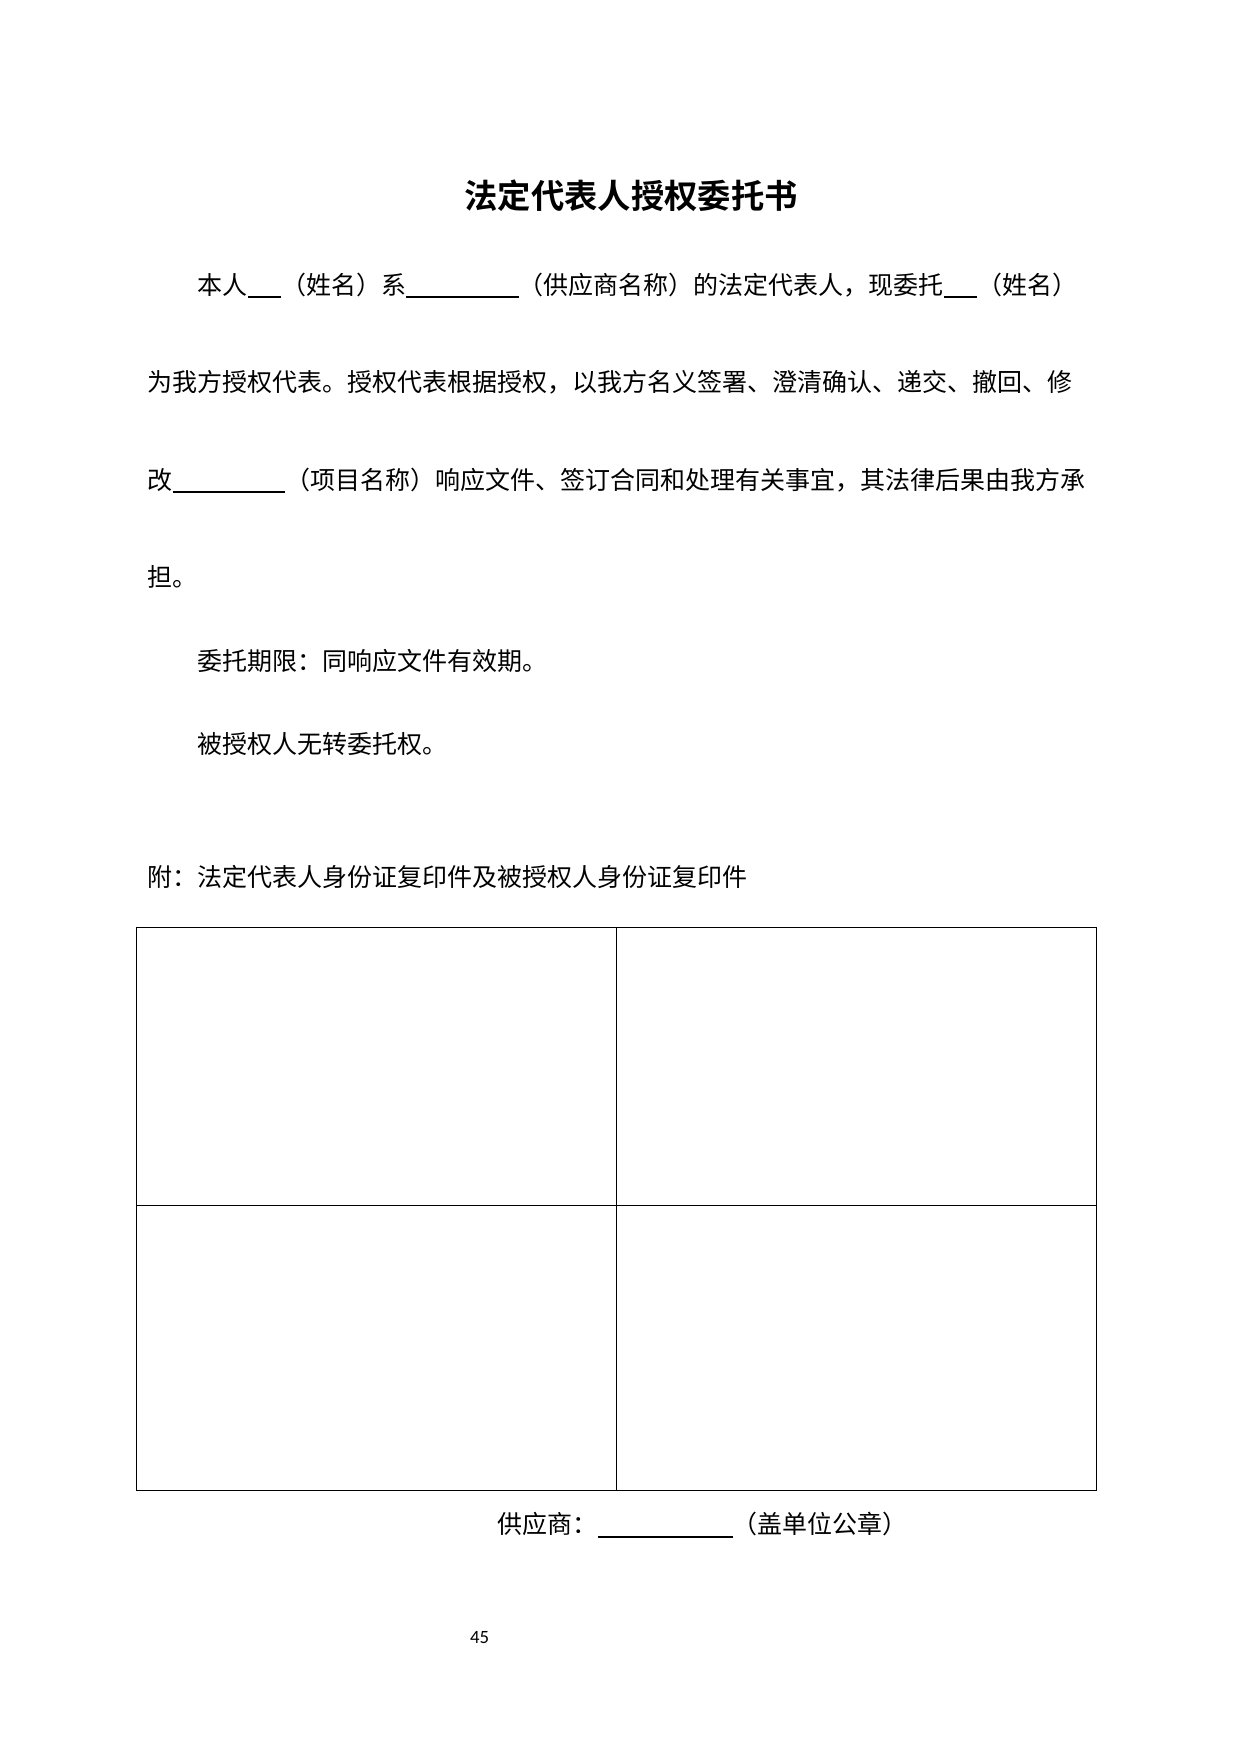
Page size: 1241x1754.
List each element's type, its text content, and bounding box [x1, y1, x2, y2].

table_cell [617, 1206, 1096, 1489]
text 委托期限：同响应文件有效期。 [148, 627, 1093, 692]
text 附：法定代表人身份证复印件及被授权人身份证复印件 [148, 843, 1093, 908]
table_header [617, 928, 1096, 1204]
text 法定代表人授权委托书 [148, 162, 1093, 227]
table_cell [137, 1206, 616, 1489]
text 本人 （姓名）系 （供应商名称）的法定代表人，现委托 （姓名）为我方授权代表。授权代表根据授权，以我方名义签署、澄清确认、递交、撤回、修改 （项目名称）响应文件、签订合同和处理有关事宜，其法律后果由我方承担。 [148, 251, 1093, 608]
text 供应商： （盖单位公章） [148, 1491, 1093, 1556]
text 被授权人无转委托权。 [148, 710, 1093, 775]
table_header [137, 928, 616, 1204]
